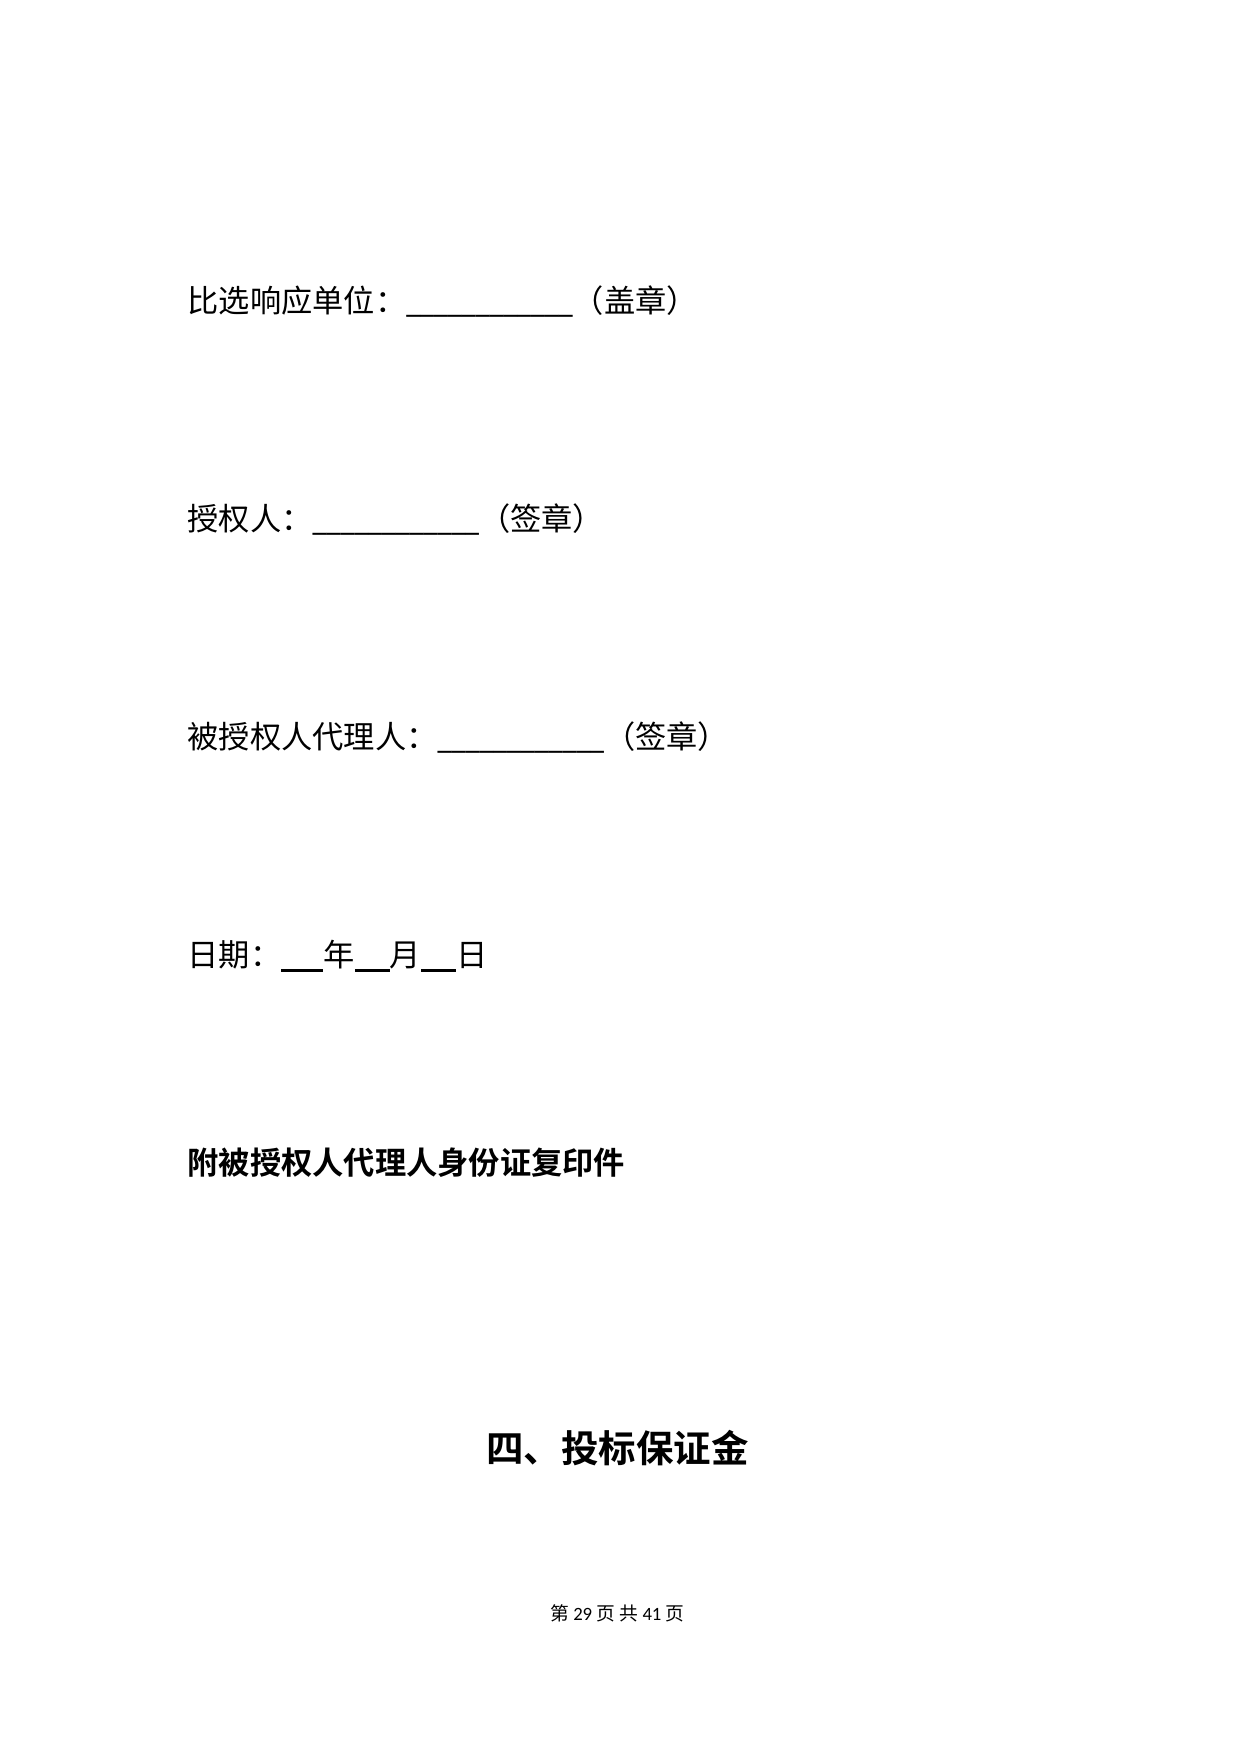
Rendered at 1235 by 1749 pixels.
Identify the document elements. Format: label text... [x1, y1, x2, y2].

text 授权人：____________（签章） [187, 485, 1047, 550]
text 被授权人代理人：____________（签章） [187, 703, 1047, 768]
text 比选响应单位：____________（盖章） [187, 267, 1047, 332]
text 附被授权人代理人身份证复印件 [187, 1138, 1047, 1184]
subtitle 四、投标保证金 [187, 1414, 1047, 1479]
text 日期： 年 月 日 [187, 921, 1047, 986]
